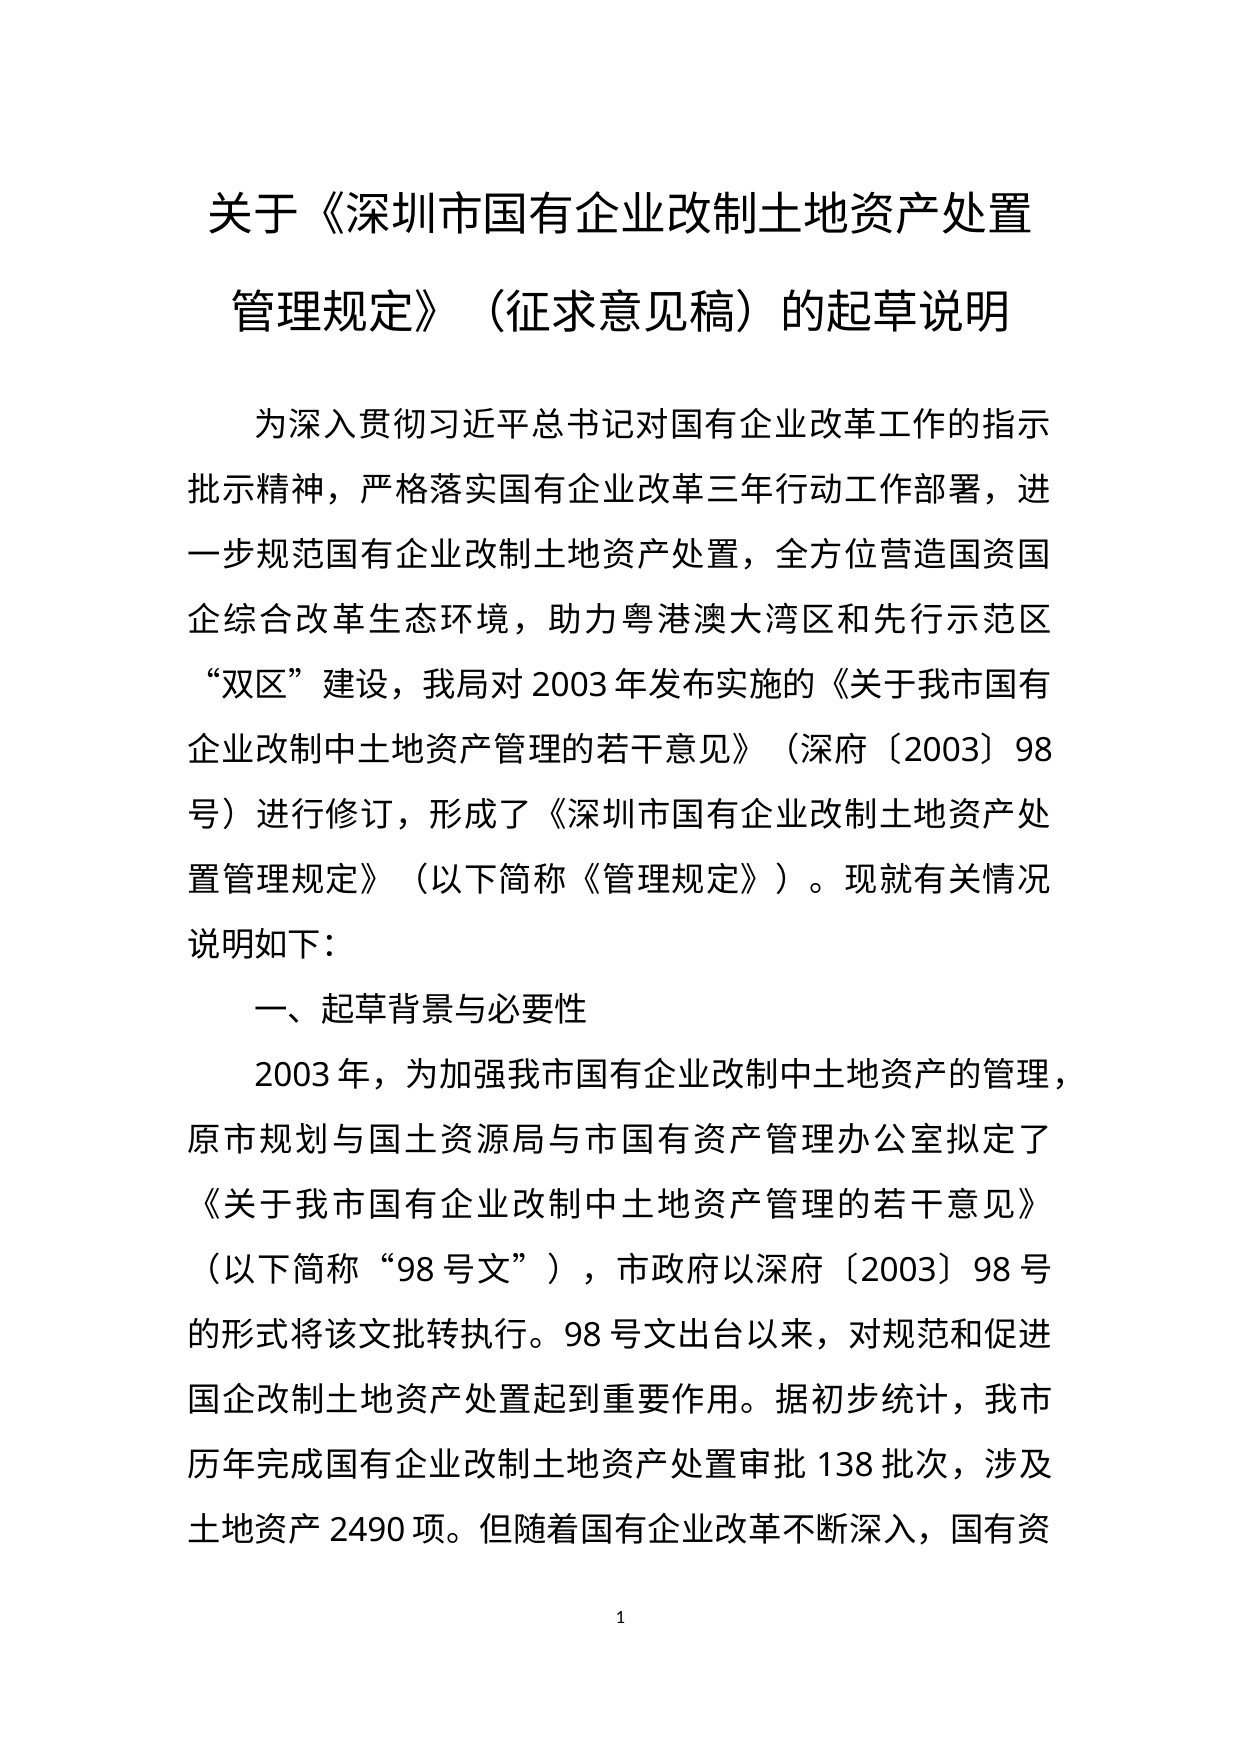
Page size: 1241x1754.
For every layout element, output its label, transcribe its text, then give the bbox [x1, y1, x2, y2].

text 一、起草背景与必要性 [187, 974, 1053, 1039]
text 关于《深圳市国有企业改制土地资产处置管理规定》（征求意见稿）的起草说明 [187, 162, 1053, 357]
text 为深入贯彻习近平总书记对国有企业改革工作的指示批示精神，严格落实国有企业改革三年行动工作部署，进一步规范国有企业改制土地资产处置，全方位营造国资国企综合改革生态环境，助力粤港澳大湾区和先行示范区“双区”建设，我局对2003年发布实施的《关于我市国有企业改制中土地资产管理的若干意见》（深府〔2003〕98号）进行修订，形成了《深圳市国有企业改制土地资产处置管理规定》（以下简称《管理规定》）。现就有关情况说明如下： [187, 389, 1053, 974]
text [187, 1039, 1053, 1559]
